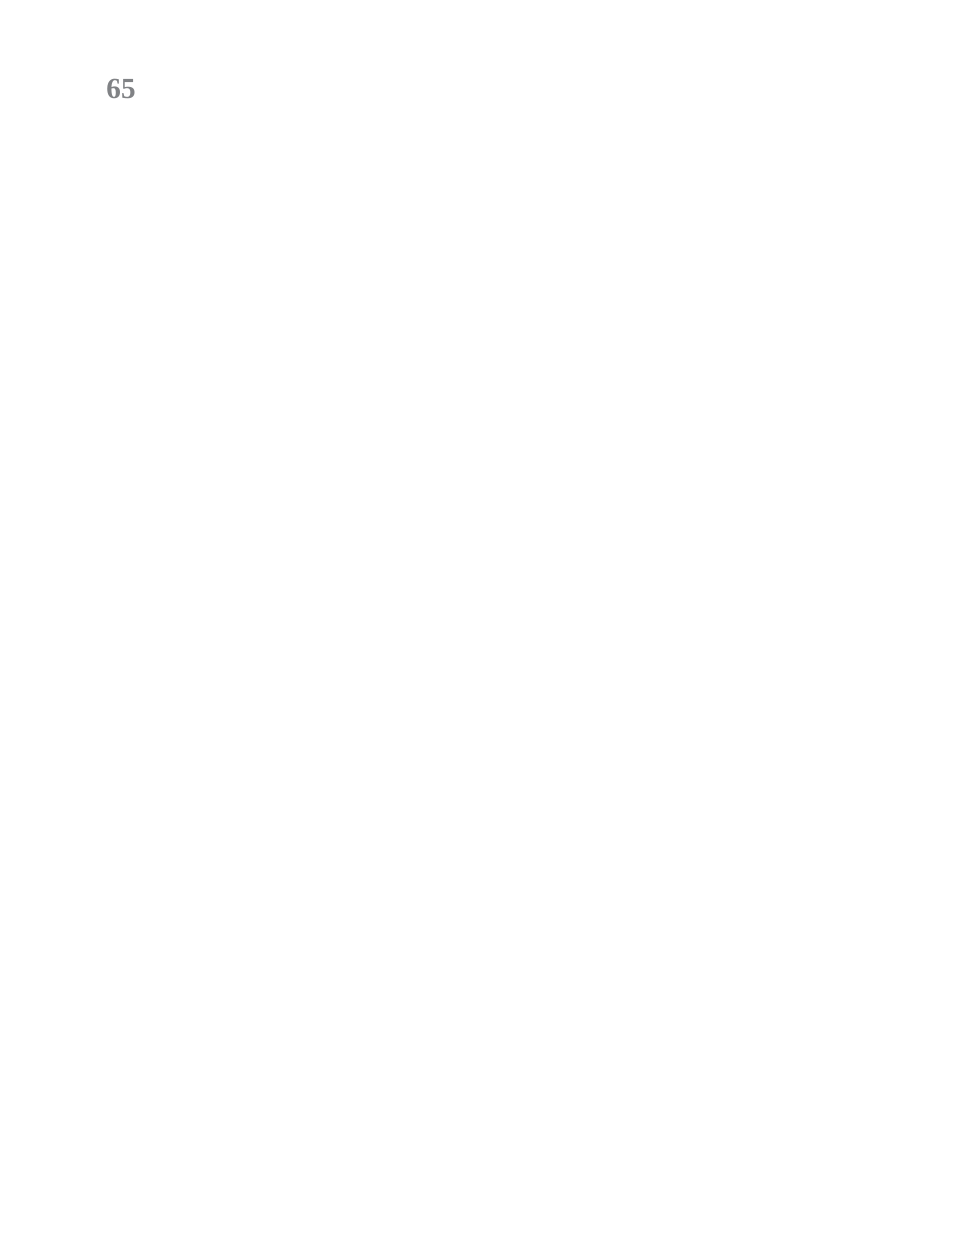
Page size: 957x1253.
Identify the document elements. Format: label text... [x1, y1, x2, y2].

subtitle 65 [106, 71, 886, 104]
